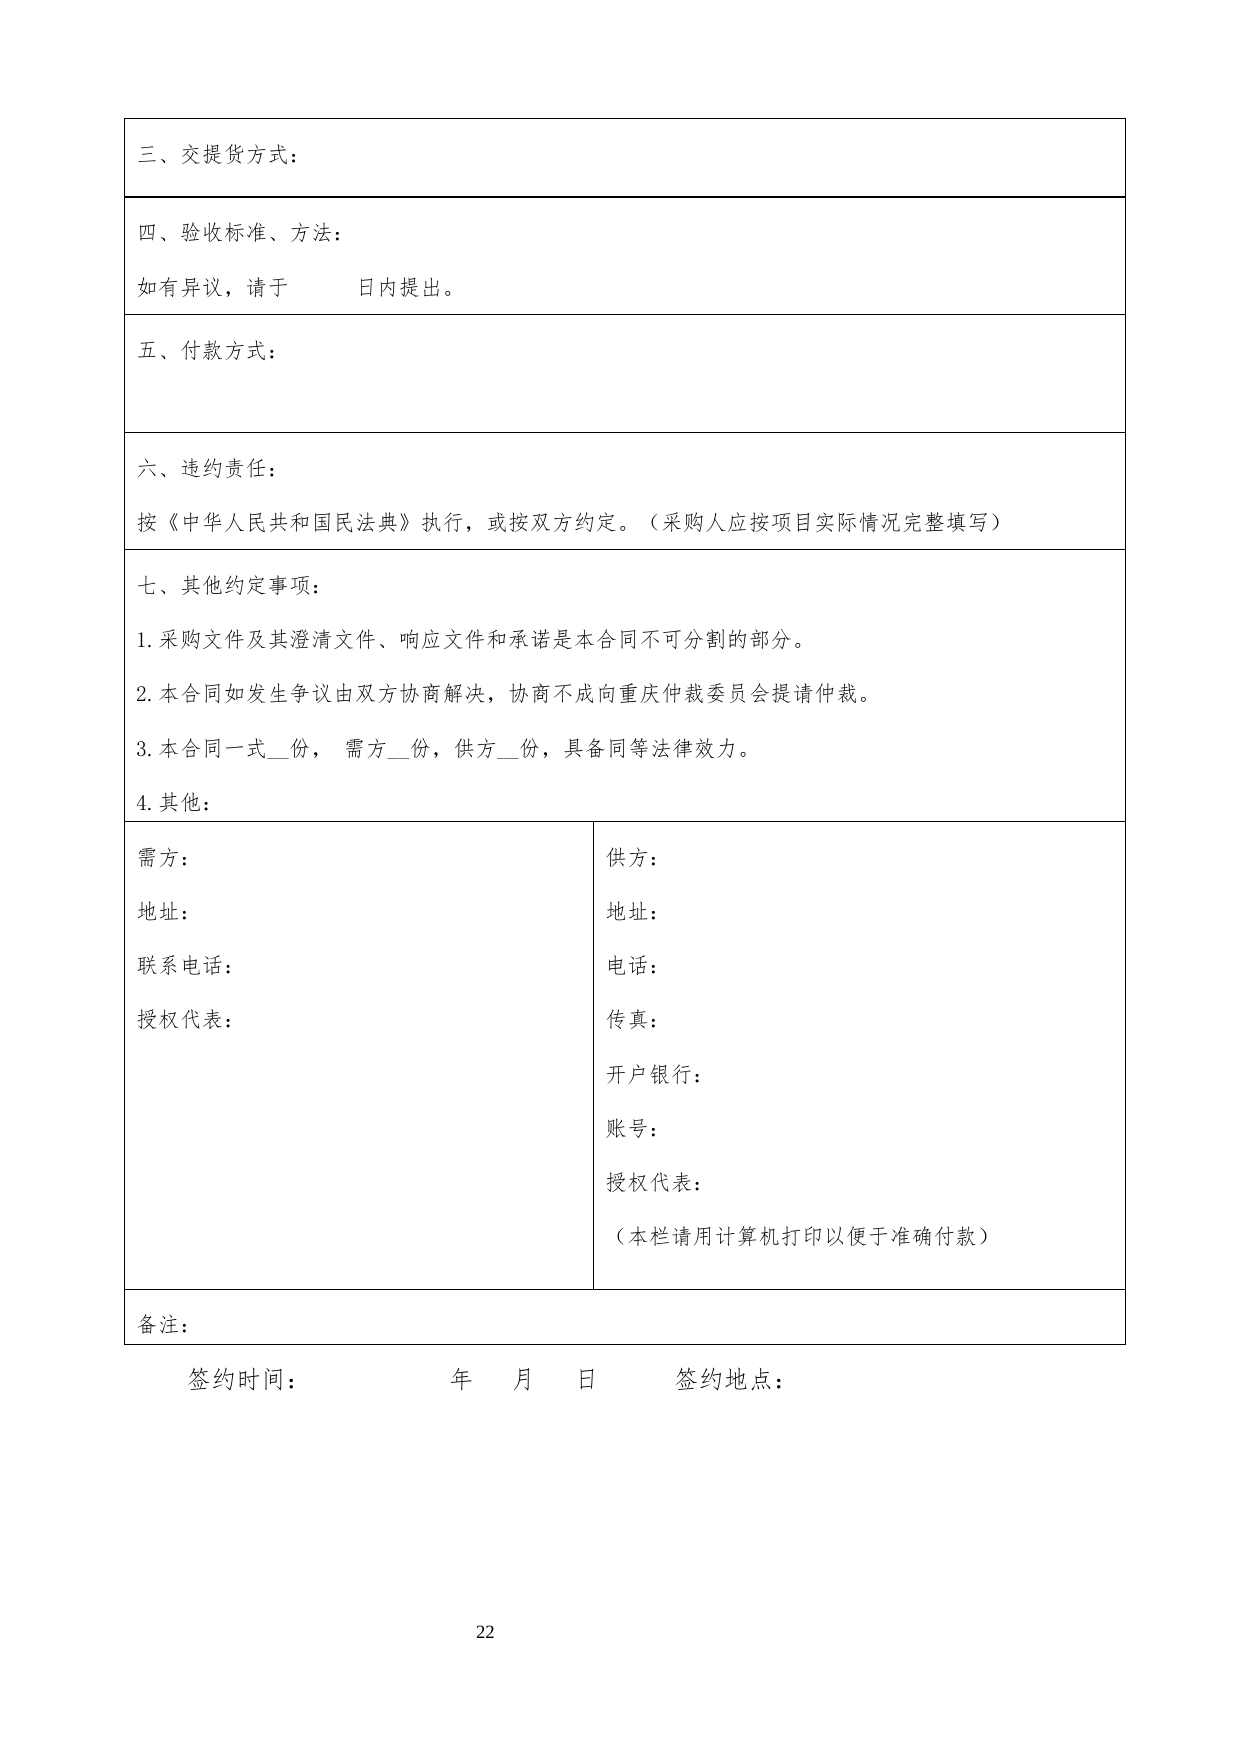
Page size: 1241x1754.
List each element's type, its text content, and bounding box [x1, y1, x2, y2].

table_cell 五、付款方式： [125, 315, 1125, 432]
table_cell 备注： [125, 1290, 1125, 1344]
text 签约时间： 年 月 日 签约地点： [136, 1345, 1116, 1399]
table_cell 四、验收标准、方法： 如有异议，请于 日内提出。 [125, 198, 1125, 314]
table_cell 三、交提货方式： [125, 119, 1125, 196]
table_cell 七、其他约定事项： 1.采购文件及其澄清文件、响应文件和承诺是本合同不可分割的部分。 2.本合同如发生争议由双方协商解决，协商不成向重庆仲裁委员会提请仲裁。 3.本合同一式__份， 需方__份，供方__份，具备同等法律效力。 4.其他： [125, 550, 1125, 821]
table_cell 需方： 地址： 联系电话： 授权代表： [125, 822, 593, 1288]
table_cell 供方： 地址： 电话： 传真： 开户银行： 账号： 授权代表： （本栏请用计算机打印以便于准确付款） [594, 822, 1125, 1288]
table_cell 六、违约责任： 按《中华人民共和国民法典》执行，或按双方约定。（采购人应按项目实际情况完整填写） [125, 433, 1125, 549]
